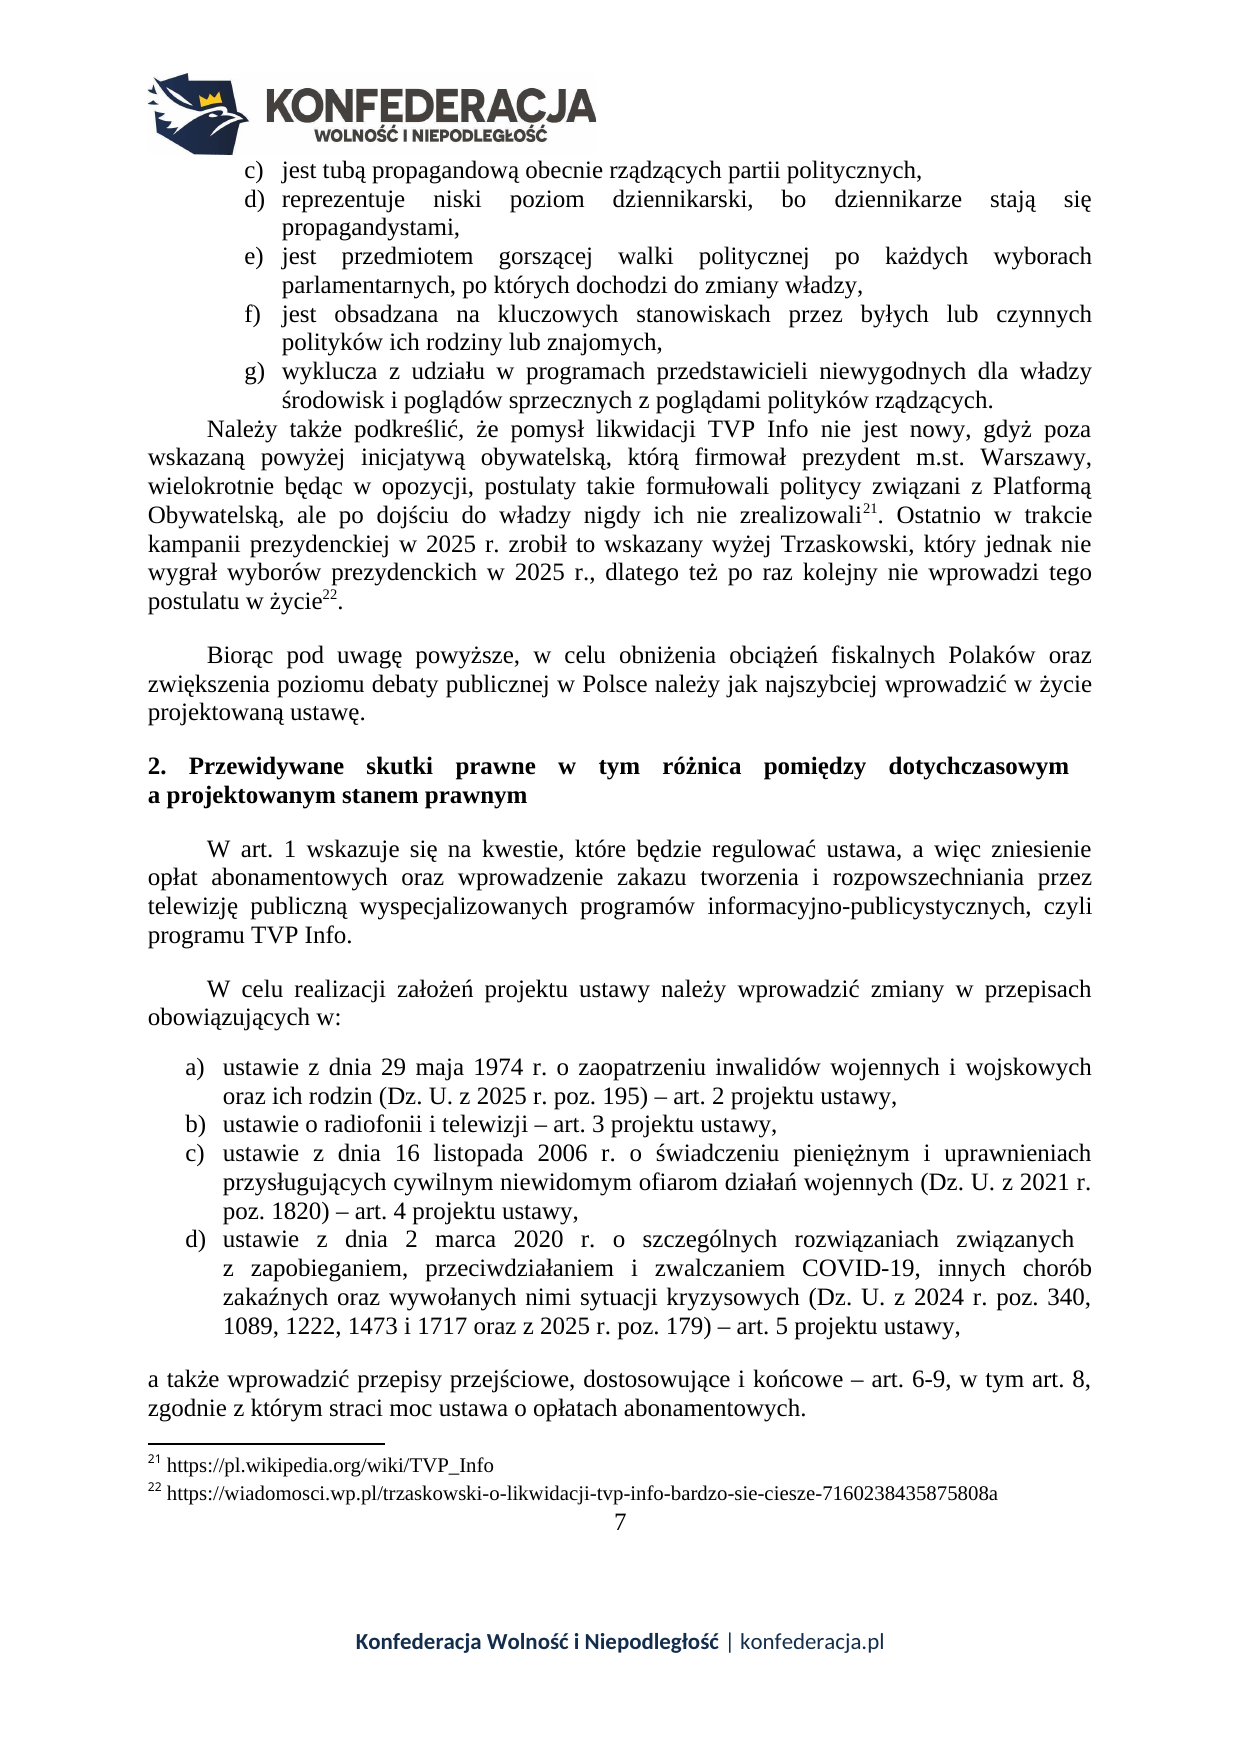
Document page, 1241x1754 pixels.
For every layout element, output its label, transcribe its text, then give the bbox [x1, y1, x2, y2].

list jest przedmiotem gorszącej walki politycznej po każdych wyborach parlamentarnych, po których dochodzi do zmiany władzy, [244, 241, 1093, 299]
list ustawie z dnia 16 listopada 2006 r. o świadczeniu pieniężnym i uprawnieniach przysługujących cywilnym niewidomym ofiarom działań wojennych (Dz. U. z 2021 r. poz. 1820) – art. 4 projektu ustawy, [185, 1138, 1093, 1224]
list ustawie z dnia 29 maja 1974 r. o zaopatrzeniu inwalidów wojennych i wojskowych oraz ich rodzin (Dz. U. z 2025 r. poz. 195) – art. 2 projektu ustawy, [185, 1052, 1093, 1109]
list ustawie o radiofonii i telewizji – art. 3 projektu ustawy, [185, 1109, 1093, 1138]
text W celu realizacji założeń projektu ustawy należy wprowadzić zmiany w przepisach obowiązujących w: [148, 974, 1093, 1031]
list jest obsadzana na kluczowych stanowiskach przez byłych lub czynnych polityków ich rodziny lub znajomych, [244, 299, 1093, 356]
list wyklucza z udziału w programach przedstawicieli niewygodnych dla władzy środowisk i poglądów sprzecznych z poglądami polityków rządzących. [244, 356, 1093, 414]
list jest tubą propagandową obecnie rządzących partii politycznych, [244, 155, 1093, 184]
list ustawie z dnia 2 marca 2020 r. o szczególnych rozwiązaniach związanych z zapobieganiem, przeciwdziałaniem i zwalczaniem COVID-19, innych chorób zakaźnych oraz wywołanych nimi sytuacji kryzysowych (Dz. U. z 2024 r. poz. 340, 1089, 1222, 1473 i 1717 oraz z 2025 r. poz. 179) – art. 5 projektu ustawy, [185, 1224, 1093, 1339]
list reprezentuje niski poziom dziennikarski, bo dziennikarze stają się propagandystami, [244, 184, 1093, 241]
text Biorąc pod uwagę powyższe, w celu obniżenia obciążeń fiskalnych Polaków oraz zwiększenia poziomu debaty publicznej w Polsce należy jak najszybciej wprowadzić w życie projektowaną ustawę. [148, 640, 1093, 726]
text 2. Przewidywane skutki prawne w tym różnica pomiędzy dotychczasowym a projektowanym stanem prawnym [148, 751, 1093, 809]
text Należy także podkreślić, że pomysł likwidacji TVP Info nie jest nowy, gdyż poza wskazaną powyżej inicjatywą obywatelską, którą firmował prezydent m.st. Warszawy, wielokrotnie będąc w opozycji, postulaty takie formułowali politycy związani z Platformą Obywatelską, ale po dojściu do władzy nigdy ich nie zrealizowali. Ostatnio w trakcie kampanii prezydenckiej w 2025 r. zrobił to wskazany wyżej Trzaskowski, który jednak nie wygrał wyborów prezydenckich w 2025 r., dlatego też po raz kolejny nie wprowadzi tego postulatu w życie. [148, 414, 1093, 615]
picture [147, 73, 597, 155]
text W art. 1 wskazuje się na kwestie, które będzie regulować ustawa, a więc zniesienie opłat abonamentowych oraz wprowadzenie zakazu tworzenia i rozpowszechniania przez telewizję publiczną wyspecjalizowanych programów informacyjno-publicystycznych, czyli programu TVP Info. [148, 834, 1093, 949]
text a także wprowadzić przepisy przejściowe, dostosowujące i końcowe – art. 6-9, w tym art. 8, zgodnie z którym straci moc ustawa o opłatach abonamentowych. [148, 1364, 1093, 1422]
